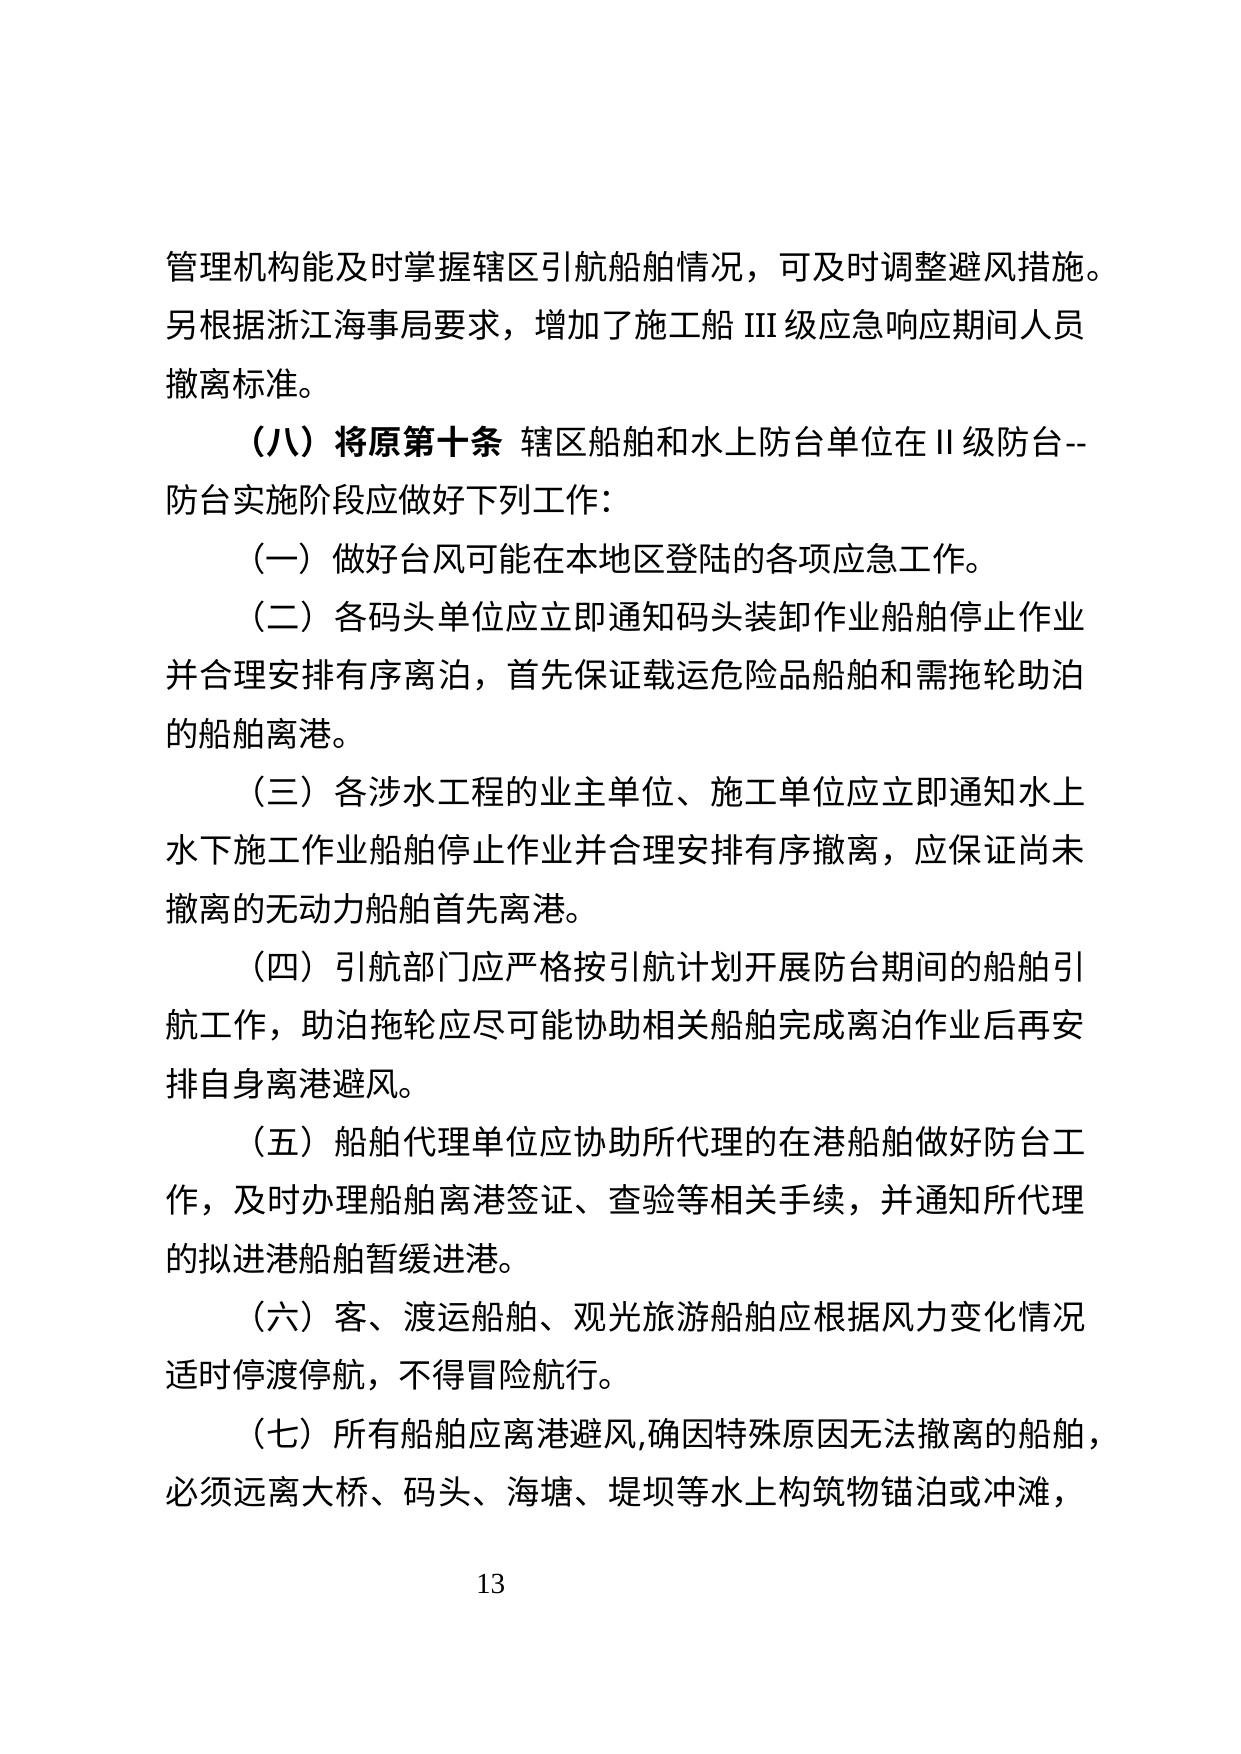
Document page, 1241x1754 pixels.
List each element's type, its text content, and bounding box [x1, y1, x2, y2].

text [165, 1399, 1087, 1516]
text （一）做好台风可能在本地区登陆的各项应急工作。 [165, 524, 1087, 583]
text （四）引航部门应严格按引航计划开展防台期间的船舶引航工作，助泊拖轮应尽可能协助相关船舶完成离泊作业后再安排自身离港避风。 [165, 933, 1087, 1108]
text （二）各码头单位应立即通知码头装卸作业船舶停止作业并合理安排有序离泊，首先保证载运危险品船舶和需拖轮助泊的船舶离港。 [165, 583, 1087, 758]
text （八）将原第十条 辖区船舶和水上防台单位在Ⅱ级防台--防台实施阶段应做好下列工作： [165, 408, 1087, 524]
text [165, 233, 1087, 408]
text （六）客、渡运船舶、观光旅游船舶应根据风力变化情况适时停渡停航，不得冒险航行。 [165, 1283, 1087, 1399]
text （三）各涉水工程的业主单位、施工单位应立即通知水上水下施工作业船舶停止作业并合理安排有序撤离，应保证尚未撤离的无动力船舶首先离港。 [165, 758, 1087, 933]
text （五）船舶代理单位应协助所代理的在港船舶做好防台工作，及时办理船舶离港签证、查验等相关手续，并通知所代理的拟进港船舶暂缓进港。 [165, 1108, 1087, 1283]
